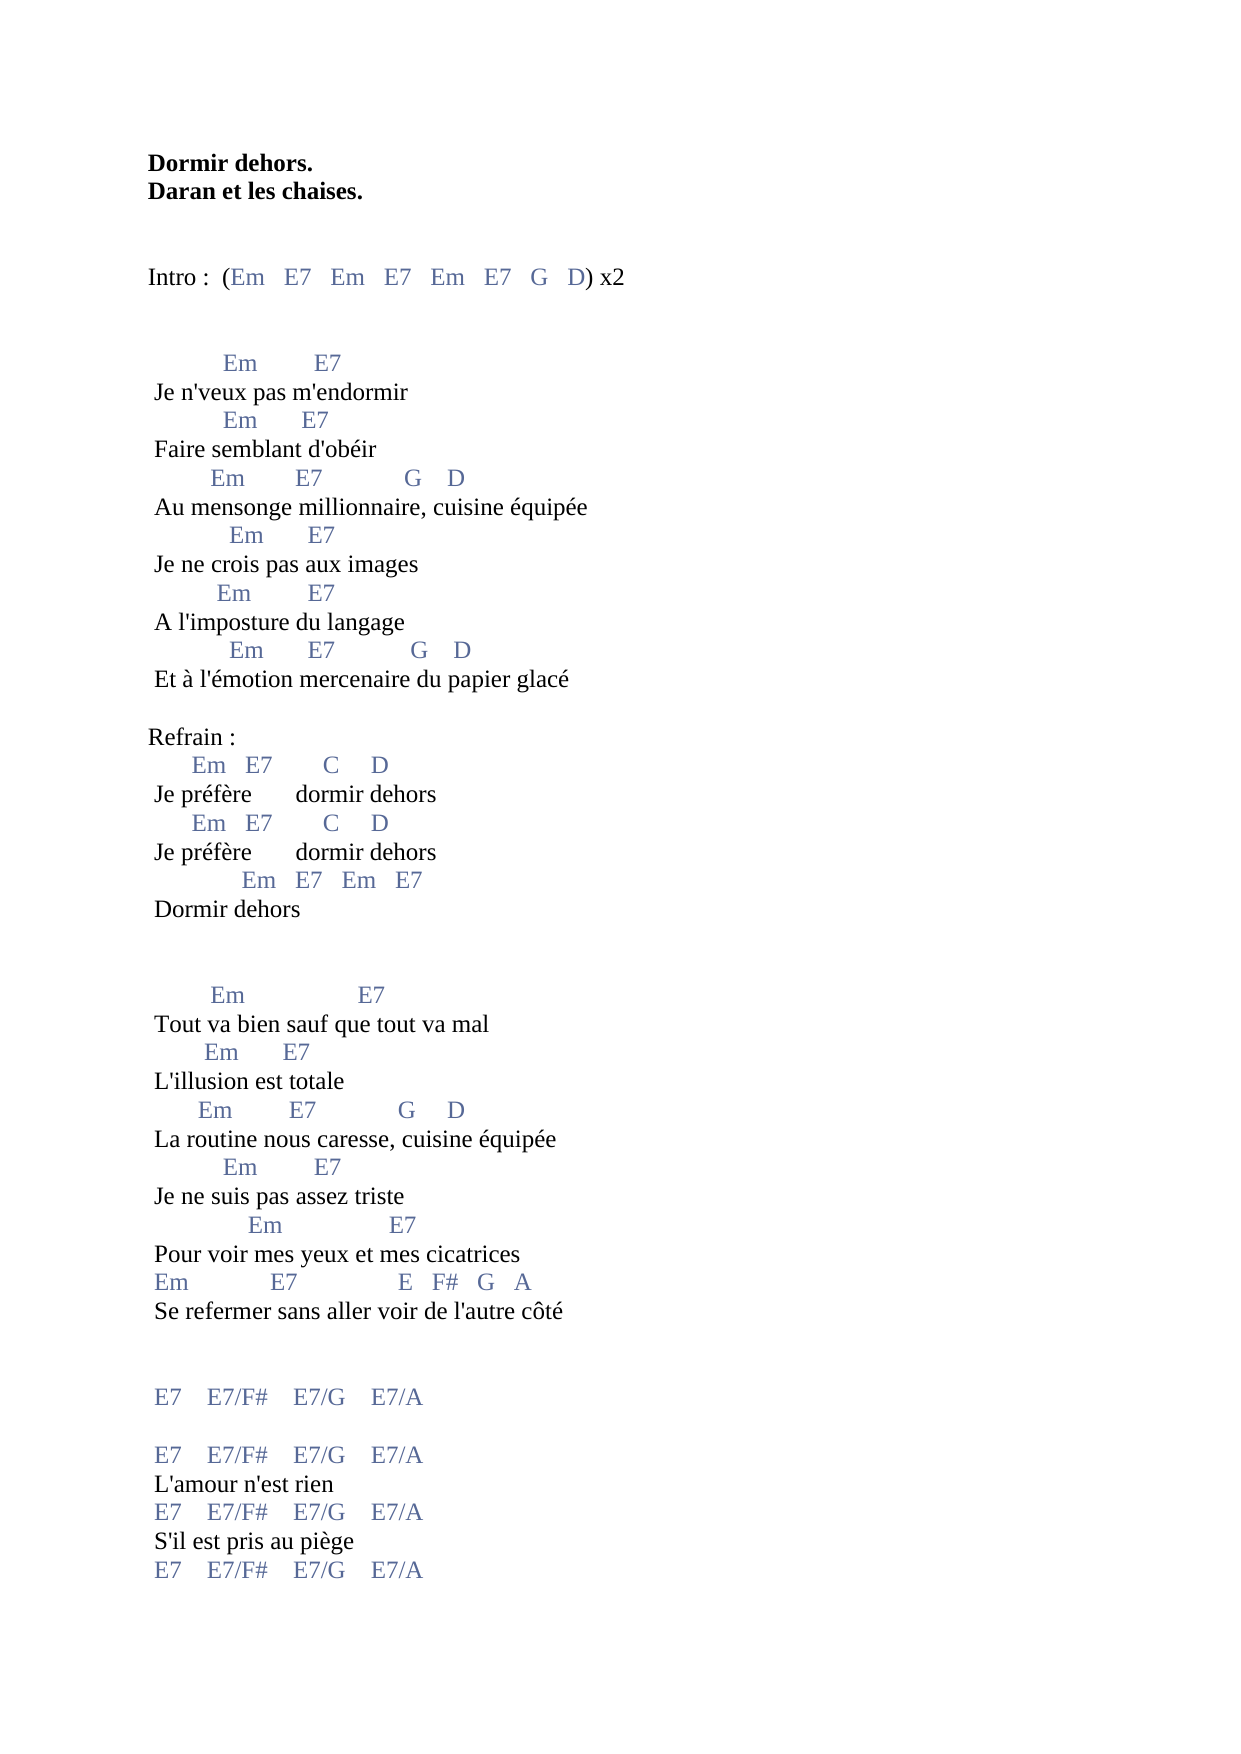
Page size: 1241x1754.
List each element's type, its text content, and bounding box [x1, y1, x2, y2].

text Intro : (Em E7 Em E7 Em E7 G D) x2 [148, 262, 1093, 291]
text Em E7 G D [148, 1095, 1093, 1124]
text Je ne crois pas aux images [148, 549, 1093, 578]
text Em E7 Em E7 [148, 866, 1093, 894]
text Em E7 C D [148, 808, 1093, 837]
text Em E7 C D [148, 751, 1093, 779]
text Je préfère dormir dehors [148, 779, 1093, 808]
text Em E7 G D [148, 463, 1093, 492]
text Refrain : [148, 722, 1093, 751]
text A l'imposture du langage [148, 607, 1093, 636]
text Je n'veux pas m'endormir [148, 377, 1093, 406]
text E7 E7/F# E7/G E7/A [148, 1555, 1093, 1584]
text Em E7 [148, 348, 1093, 377]
text Pour voir mes yeux et mes cicatrices [148, 1239, 1093, 1267]
text Faire semblant d'obéir [148, 434, 1093, 463]
text L'illusion est totale [148, 1066, 1093, 1095]
text Em E7 [148, 1152, 1093, 1181]
text E7 E7/F# E7/G E7/A [148, 1497, 1093, 1526]
text Em E7 [148, 1037, 1093, 1066]
text Em E7 [148, 578, 1093, 607]
text E7 E7/F# E7/G E7/A [148, 1382, 1093, 1411]
text Se refermer sans aller voir de l'autre côté [148, 1296, 1093, 1325]
text Je préfère dormir dehors [148, 837, 1093, 866]
text Em E7 E F# G A [148, 1267, 1093, 1296]
text Tout va bien sauf que tout va mal [148, 1009, 1093, 1037]
text Em E7 [148, 521, 1093, 549]
text La routine nous caresse, cuisine équipée [148, 1124, 1093, 1152]
text Dormir dehors [148, 894, 1093, 923]
text Au mensonge millionnaire, cuisine équipée [148, 492, 1093, 521]
text Et à l'émotion mercenaire du papier glacé [148, 664, 1093, 693]
text Daran et les chaises. [148, 176, 1093, 233]
text Em E7 [148, 406, 1093, 434]
text Je ne suis pas assez triste [148, 1181, 1093, 1210]
text Em E7 G D [148, 636, 1093, 664]
text S'il est pris au piège [148, 1526, 1093, 1555]
text Em E7 [148, 980, 1093, 1009]
text Dormir dehors. [148, 148, 1093, 176]
text Em E7 [148, 1210, 1093, 1239]
text E7 E7/F# E7/G E7/A [148, 1440, 1093, 1469]
text L'amour n'est rien [148, 1469, 1093, 1497]
